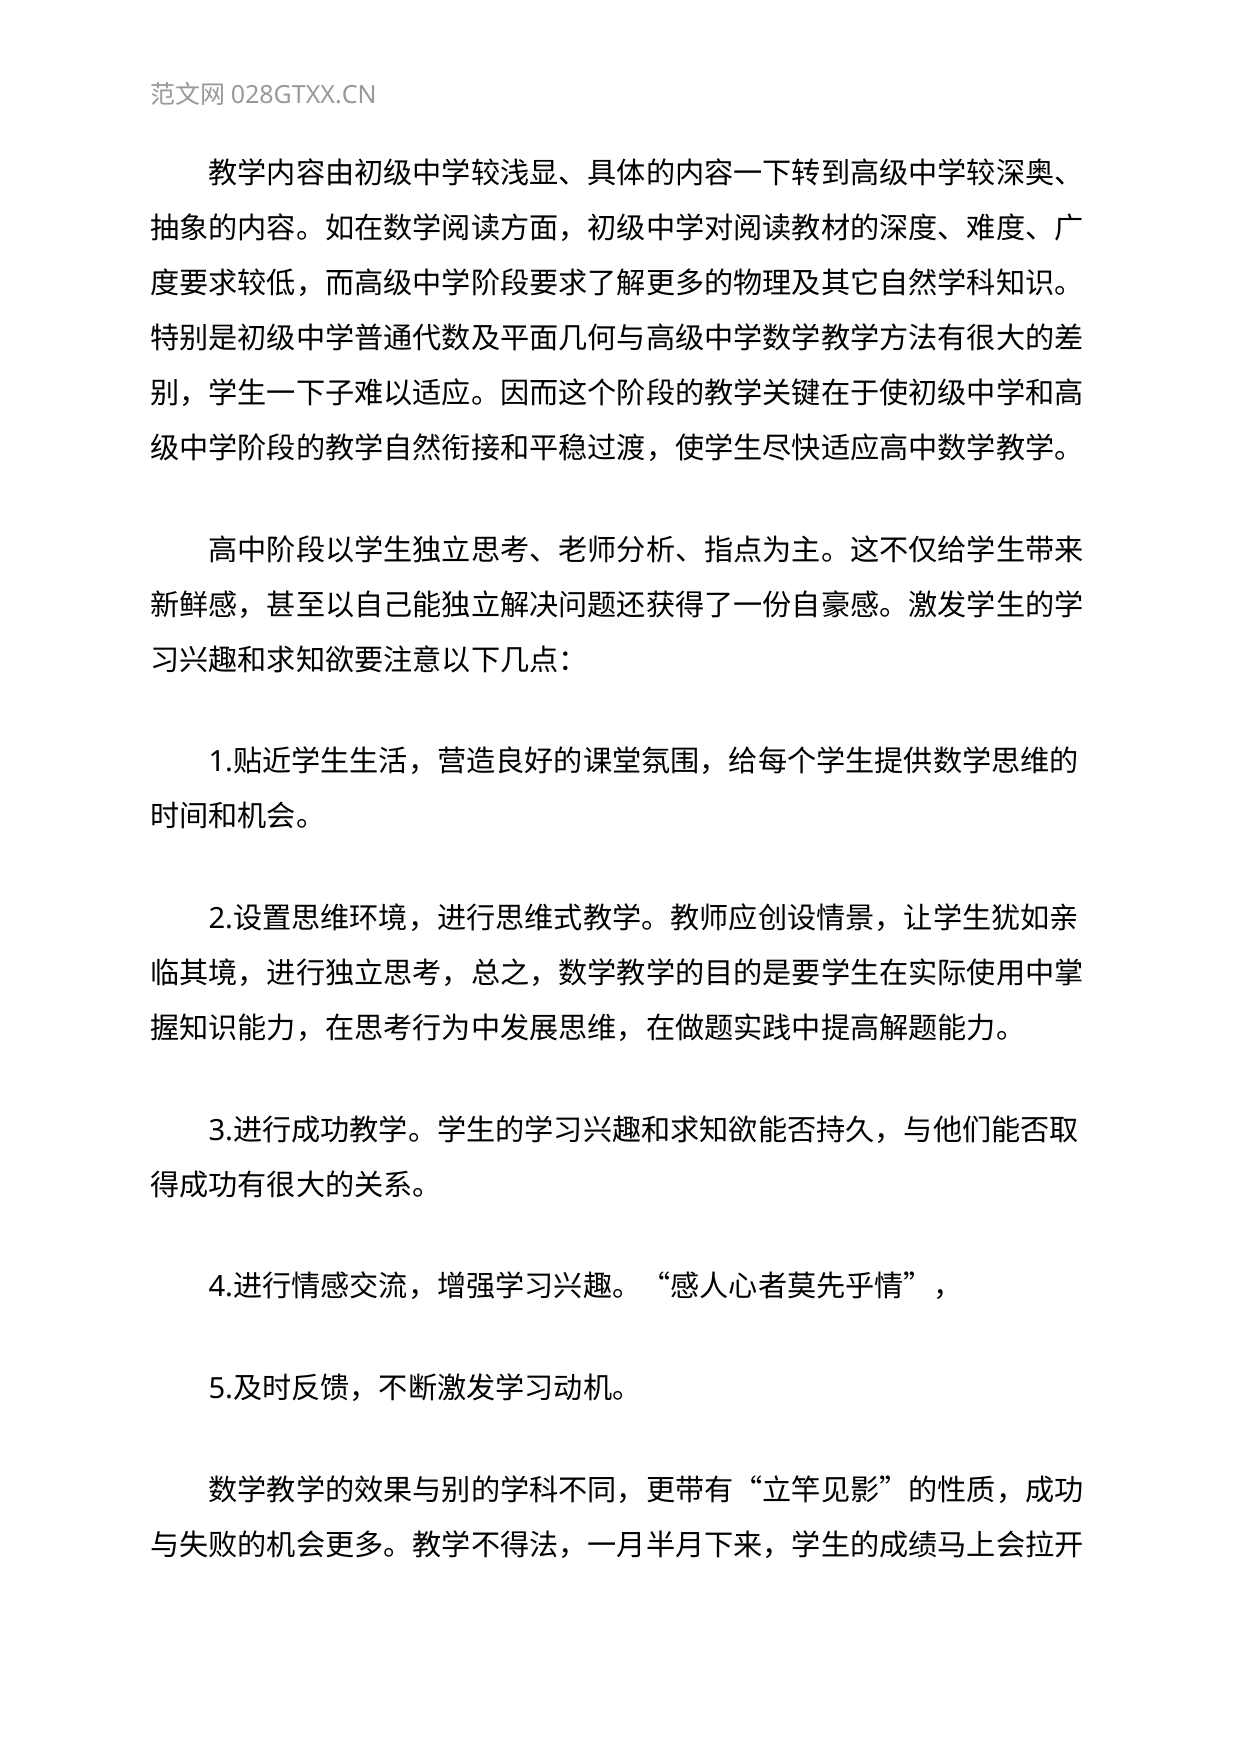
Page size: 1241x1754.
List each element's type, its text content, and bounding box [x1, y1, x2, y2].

text 高中阶段以学生独立思考、老师分析、指点为主。这不仅给学生带来新鲜感，甚至以自己能独立解决问题还获得了一份自豪感。激发学生的学习兴趣和求知欲要注意以下几点： [150, 526, 1090, 678]
text 1.贴近学生生活，营造良好的课堂氛围，给每个学生提供数学思维的时间和机会。 [150, 738, 1090, 835]
text 2.设置思维环境，进行思维式教学。教师应创设情景，让学生犹如亲临其境，进行独立思考，总之，数学教学的目的是要学生在实际使用中掌握知识能力，在思考行为中发展思维，在做题实践中提高解题能力。 [150, 894, 1090, 1047]
text 5.及时反馈，不断激发学习动机。 [150, 1365, 1090, 1407]
text 4.进行情感交流，增强学习兴趣。“感人心者莫先乎情”， [150, 1263, 1090, 1305]
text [150, 1467, 1090, 1564]
text 3.进行成功教学。学生的学习兴趣和求知欲能否持久，与他们能否取得成功有很大的关系。 [150, 1106, 1090, 1203]
text 教学内容由初级中学较浅显、具体的内容一下转到高级中学较深奥、抽象的内容。如在数学阅读方面，初级中学对阅读教材的深度、难度、广度要求较低，而高级中学阶段要求了解更多的物理及其它自然学科知识。特别是初级中学普通代数及平面几何与高级中学数学教学方法有很大的差别，学生一下子难以适应。因而这个阶段的教学关键在于使初级中学和高级中学阶段的教学自然衔接和平稳过渡，使学生尽快适应高中数学教学。 [150, 150, 1090, 467]
